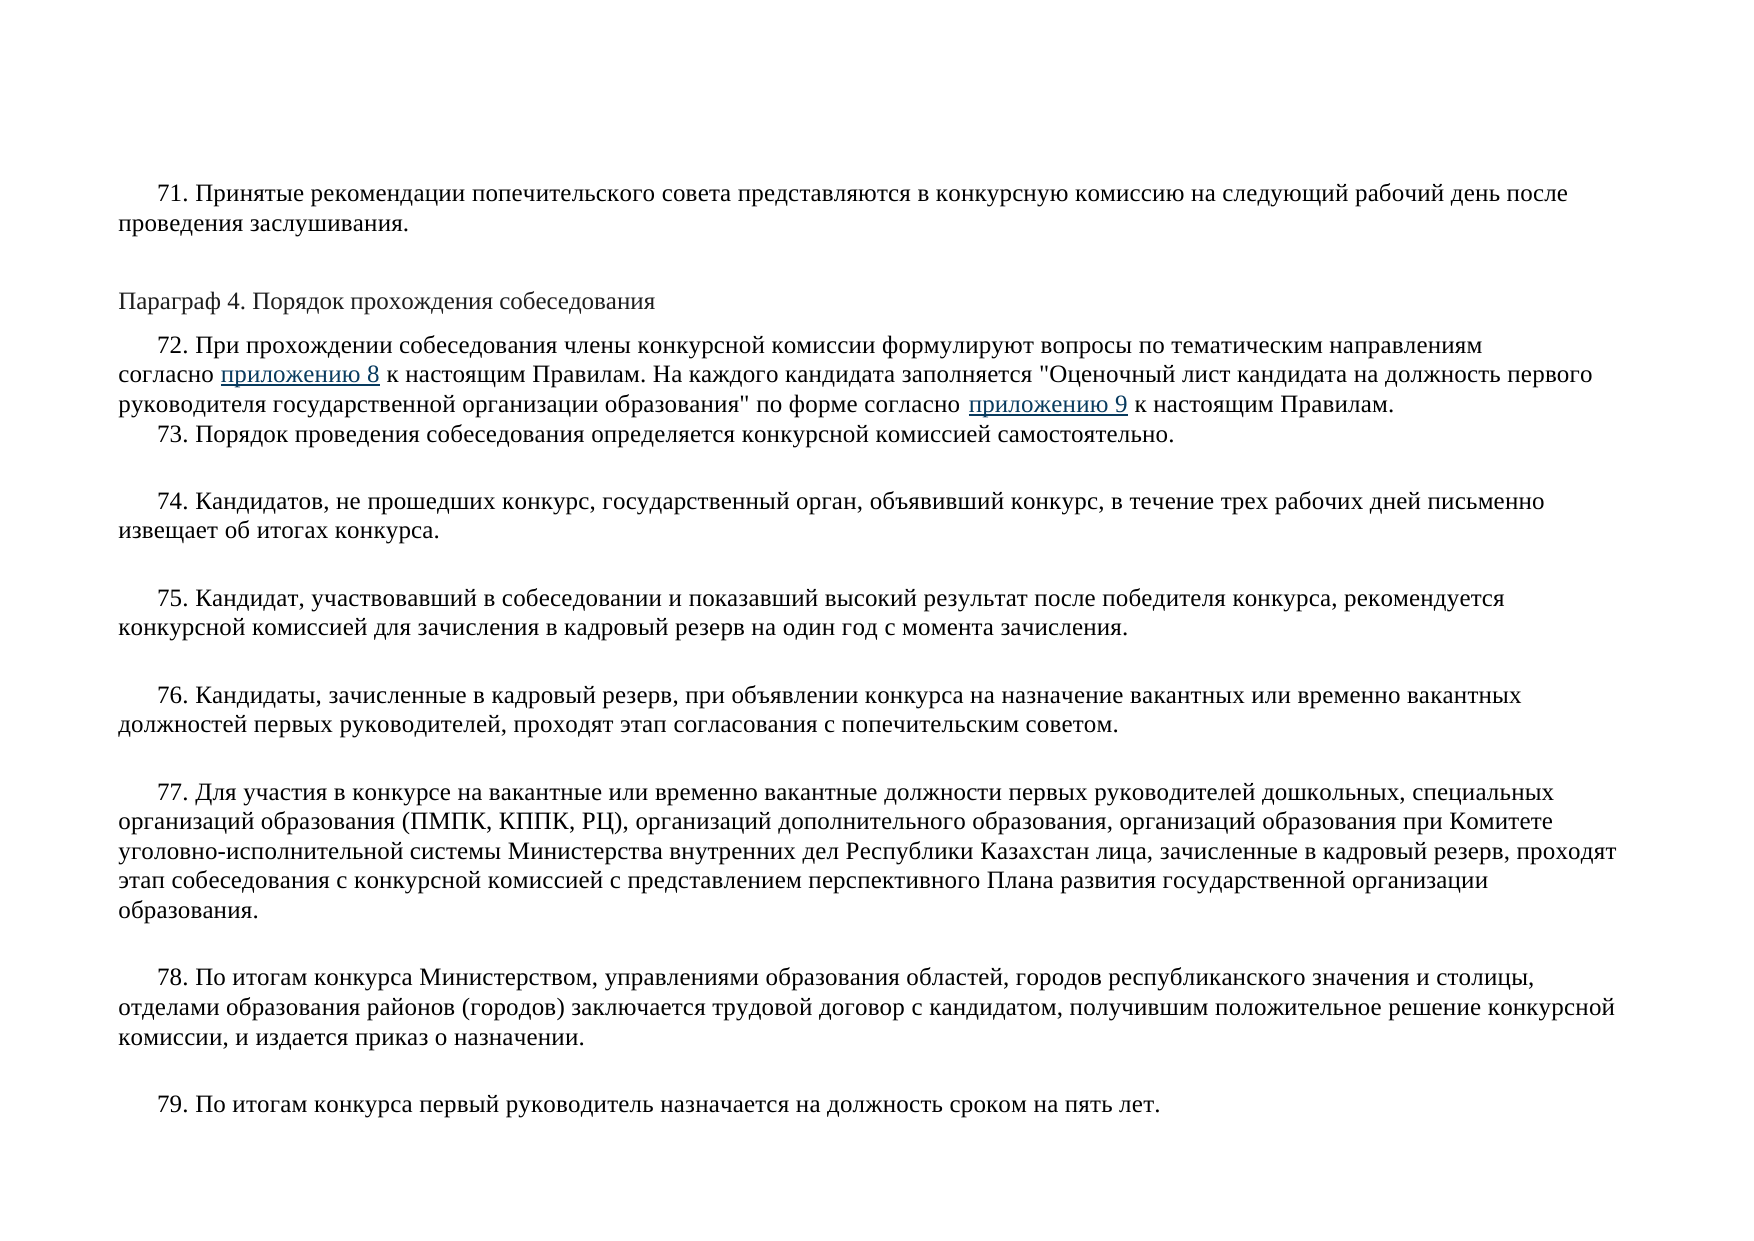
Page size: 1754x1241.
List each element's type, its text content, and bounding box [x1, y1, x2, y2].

text 78. По итогам конкурса Министерством, управлениями образования областей, городов республиканского значения и столицы, отделами образования районов (городов) заключается трудовой договор с кандидатом, получившим положительное решение конкурсной комиссии, и издается приказ о назначении. [118, 962, 1636, 1051]
text 71. Принятые рекомендации попечительского совета представляются в конкурсную комиссию на следующий рабочий день после проведения заслушивания. [118, 177, 1636, 237]
text 73. Порядок проведения собеседования определяется конкурсной комиссией самостоятельно. [118, 418, 1636, 447]
text 76. Кандидаты, зачисленные в кадровый резерв, при объявлении конкурса на назначение вакантных или временно вакантных должностей первых руководителей, проходят этап согласования с попечительским советом. [118, 679, 1636, 738]
text 72. При прохождении собеседования члены конкурсной комиссии формулируют вопросы по тематическим направлениям согласно приложению 8 к настоящим Правилам. На каждого кандидата заполняется "Оценочный лист кандидата на должность первого руководителя государственной организации образования" по форме согласно приложению 9 к настоящим Правилам. [118, 329, 1636, 418]
text 77. Для участия в конкурсе на вакантные или временно вакантные должности первых руководителей дошкольных, специальных организаций образования (ПМПК, КППК, РЦ), организаций дополнительного образования, организаций образования при Комитете уголовно-исполнительной системы Министерства внутренних дел Республики Казахстан лица, зачисленные в кадровый резерв, проходят этап собеседования с конкурсной комиссией с представлением перспективного Плана развития государственной организации образования. [118, 776, 1636, 924]
text 79. По итогам конкурса первый руководитель назначается на должность сроком на пять лет. [118, 1088, 1636, 1118]
text Параграф 4. Порядок прохождения собеседования [118, 274, 1636, 315]
text 74. Кандидатов, не прошедших конкурс, государственный орган, объявивший конкурс, в течение трех рабочих дней письменно извещает об итогах конкурса. [118, 485, 1636, 544]
text 75. Кандидат, участвовавший в собеседовании и показавший высокий результат после победителя конкурса, рекомендуется конкурсной комиссией для зачисления в кадровый резерв на один год с момента зачисления. [118, 582, 1636, 641]
